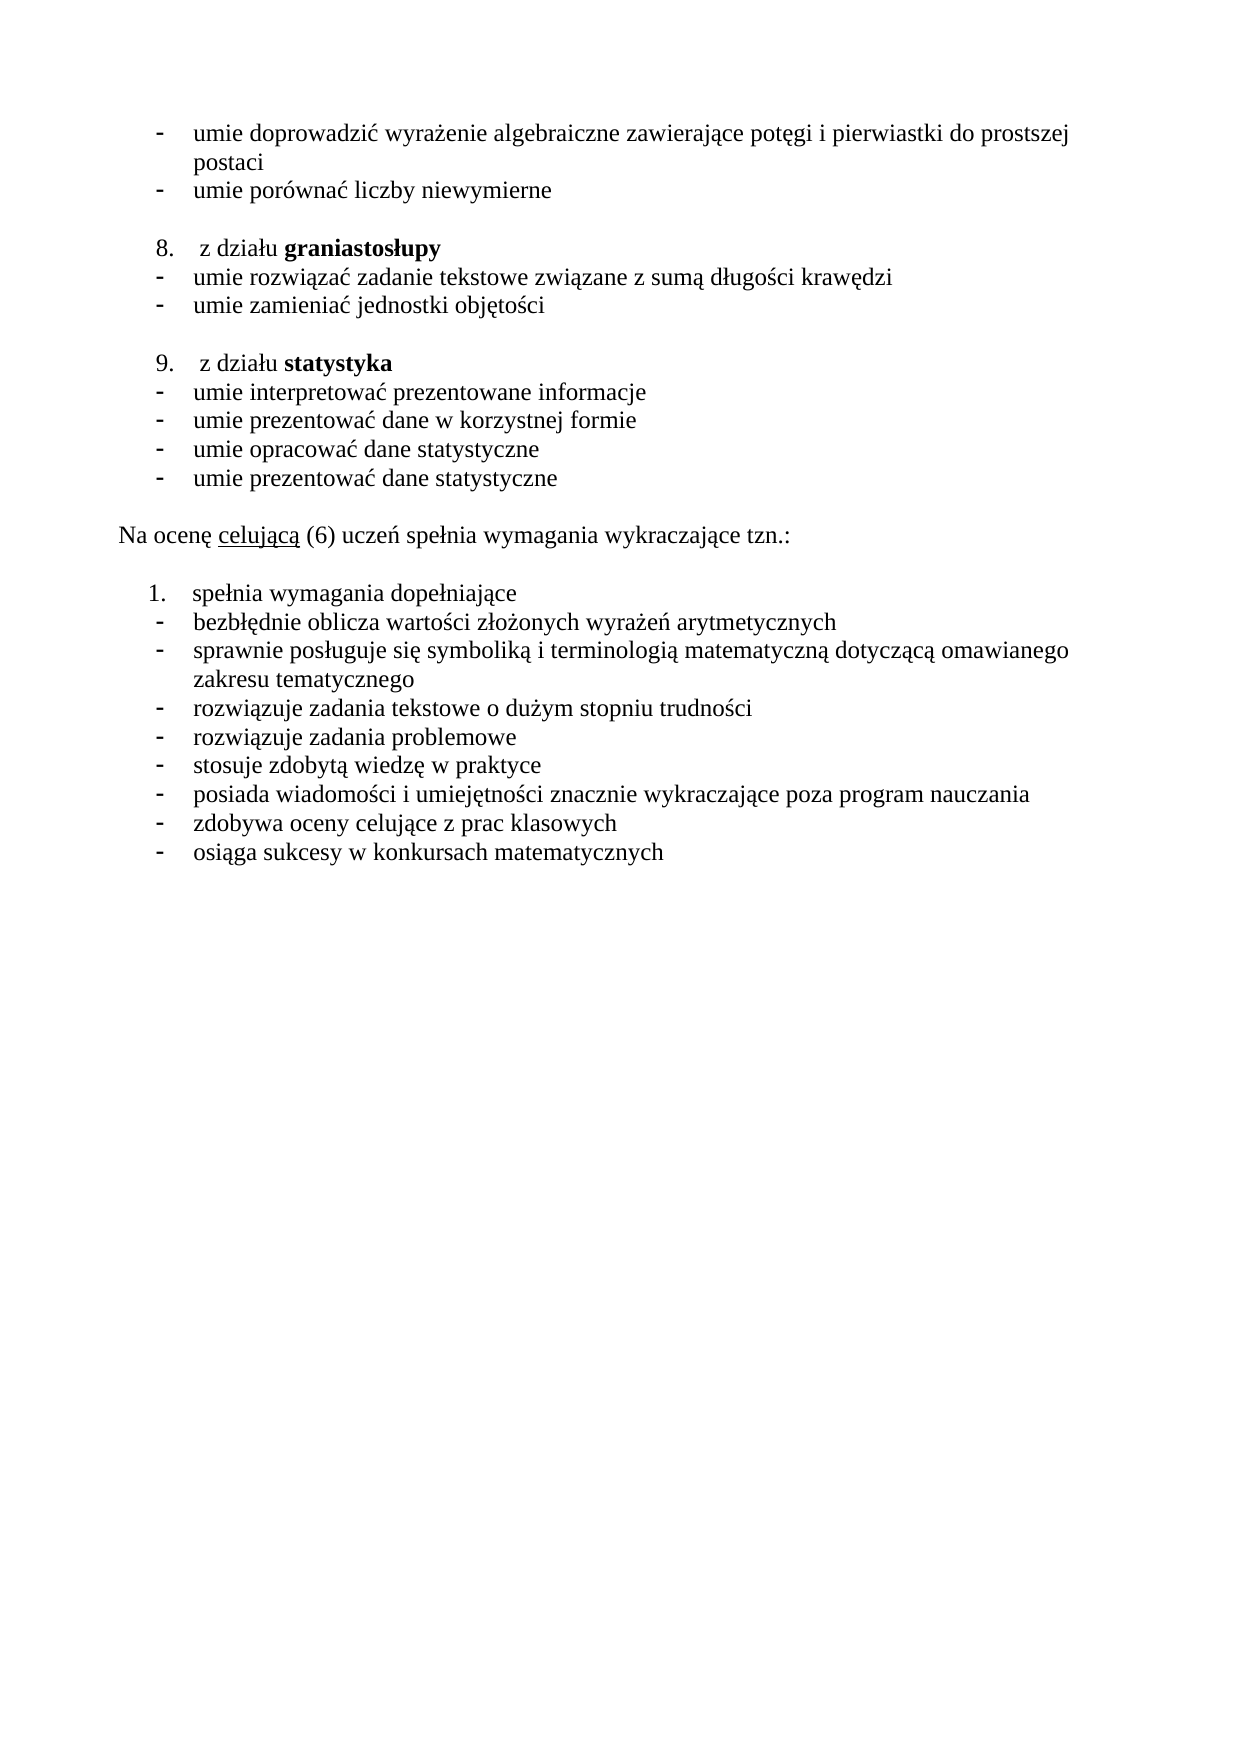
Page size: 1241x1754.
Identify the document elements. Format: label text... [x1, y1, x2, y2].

list umie porównać liczby niewymierne [156, 176, 1122, 204]
list umie zamieniać jednostki objętości [156, 291, 1122, 319]
list rozwiązuje zadania tekstowe o dużym stopniu trudności [156, 693, 1122, 722]
list osiąga sukcesy w konkursach matematycznych [156, 837, 1122, 866]
list zdobywa oceny celujące z prac klasowych [156, 808, 1122, 837]
list umie rozwiązać zadanie tekstowe związane z sumą długości krawędzi [156, 262, 1122, 291]
list umie doprowadzić wyrażenie algebraiczne zawierające potęgi i pierwiastki do prostszej postaci [156, 118, 1122, 176]
list bezbłędnie oblicza wartości złożonych wyrażeń arytmetycznych [156, 607, 1122, 636]
list sprawnie posługuje się symboliką i terminologią matematyczną dotyczącą omawianego zakresu tematycznego [156, 636, 1122, 693]
list z działu graniastosłupy [156, 233, 1122, 262]
list z działu statystyka [156, 348, 1122, 377]
list umie prezentować dane w korzystnej formie [156, 406, 1122, 434]
list posiada wiadomości i umiejętności znacznie wykraczające poza program nauczania [156, 779, 1122, 808]
list umie interpretować prezentowane informacje [156, 377, 1122, 406]
list umie opracować dane statystyczne [156, 434, 1122, 463]
list spełnia wymagania dopełniające [148, 578, 1122, 607]
list stosuje zdobytą wiedzę w praktyce [156, 751, 1122, 779]
list rozwiązuje zadania problemowe [156, 722, 1122, 751]
text Na ocenę celującą (6) uczeń spełnia wymagania wykraczające tzn.: [118, 521, 1122, 549]
list umie prezentować dane statystyczne [156, 463, 1122, 492]
